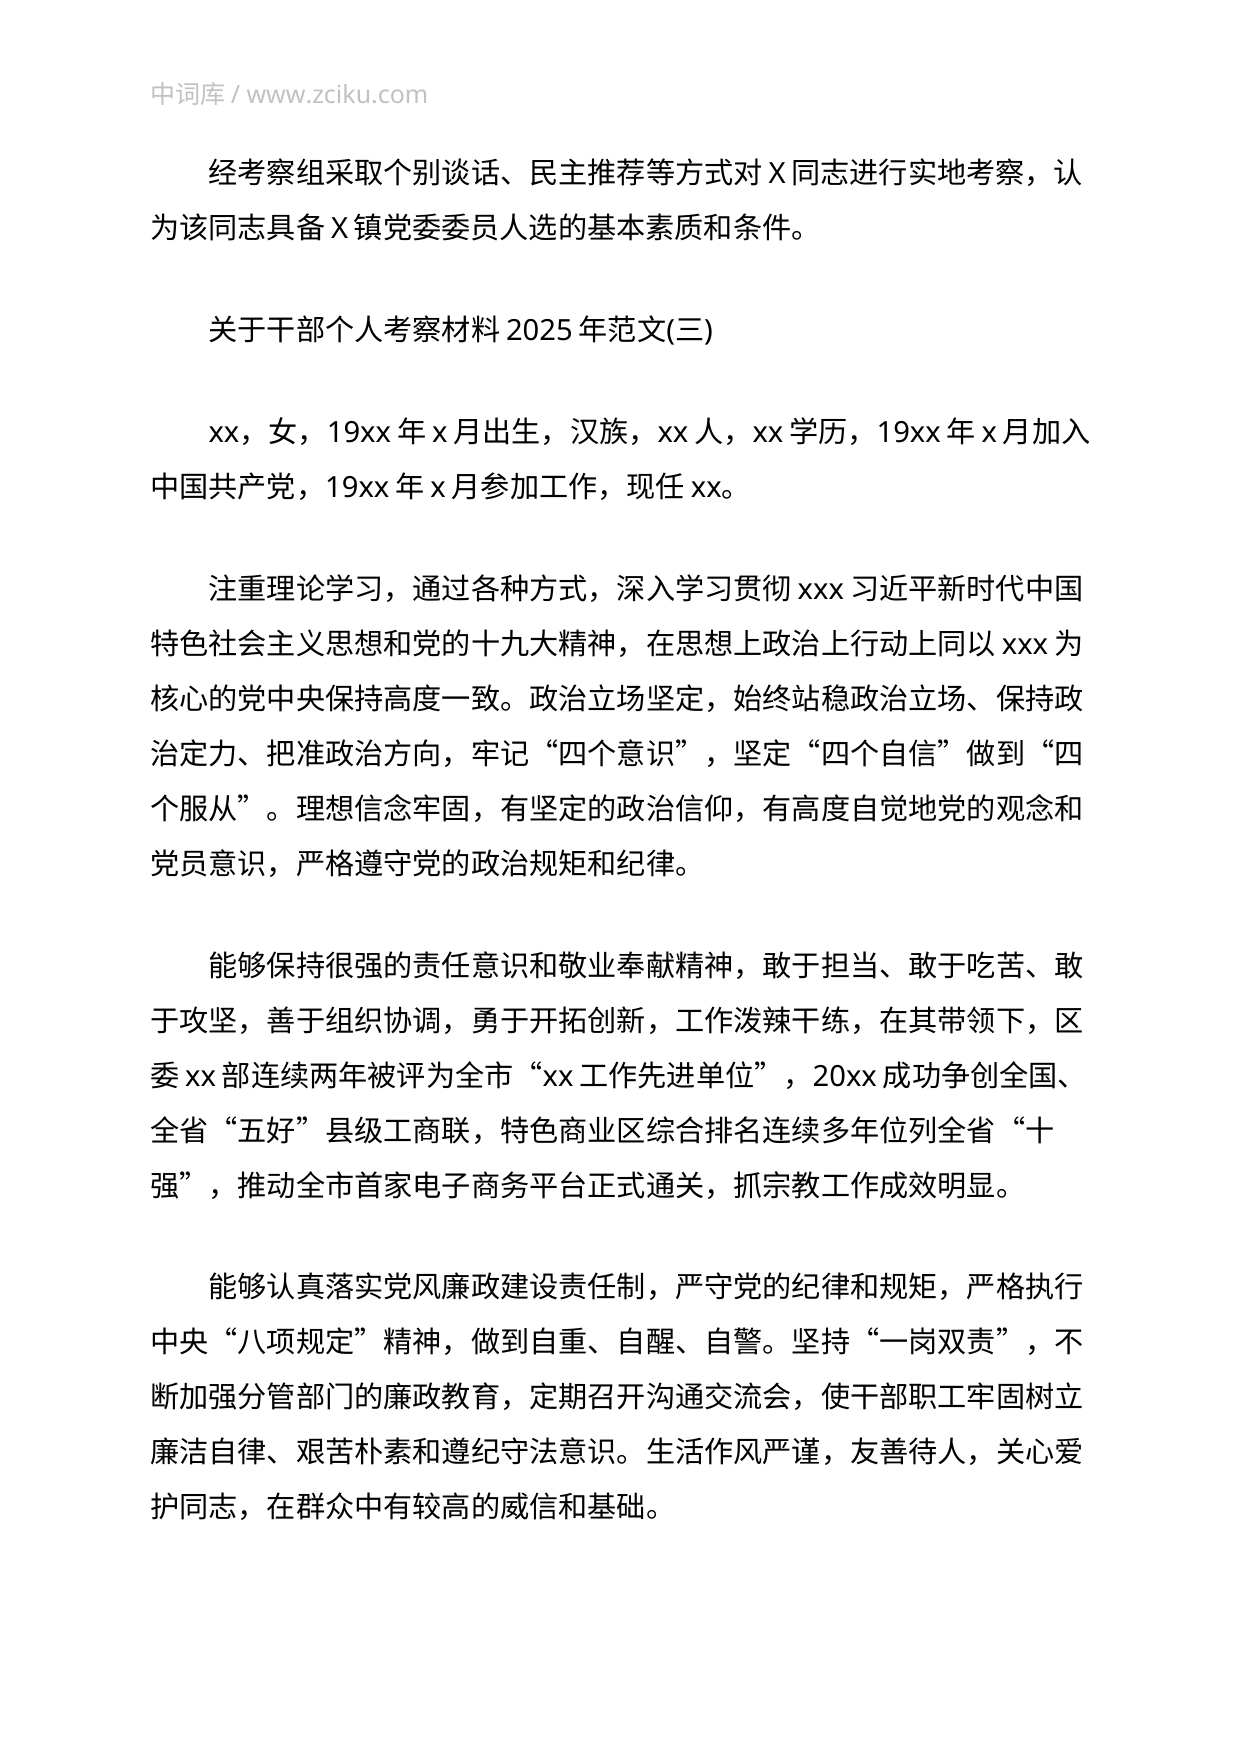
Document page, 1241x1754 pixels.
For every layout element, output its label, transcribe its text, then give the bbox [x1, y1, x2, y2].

text 关于干部个人考察材料2025年范文(三) [150, 307, 1090, 349]
text 能够保持很强的责任意识和敬业奉献精神，敢于担当、敢于吃苦、敢于攻坚，善于组织协调，勇于开拓创新，工作泼辣干练，在其带领下，区委xx部连续两年被评为全市“xx工作先进单位”，20xx成功争创全国、全省“五好”县级工商联，特色商业区综合排名连续多年位列全省“十强”，推动全市首家电子商务平台正式通关，抓宗教工作成效明显。 [150, 942, 1090, 1204]
text 能够认真落实党风廉政建设责任制，严守党的纪律和规矩，严格执行中央“八项规定”精神，做到自重、自醒、自警。坚持“一岗双责”，不断加强分管部门的廉政教育，定期召开沟通交流会，使干部职工牢固树立廉洁自律、艰苦朴素和遵纪守法意识。生活作风严谨，友善待人，关心爱护同志，在群众中有较高的威信和基础。 [150, 1264, 1090, 1526]
text 经考察组采取个别谈话、民主推荐等方式对X同志进行实地考察，认为该同志具备X镇党委委员人选的基本素质和条件。 [150, 150, 1090, 247]
text 注重理论学习，通过各种方式，深入学习贯彻xxx习近平新时代中国特色社会主义思想和党的十九大精神，在思想上政治上行动上同以xxx为核心的党中央保持高度一致。政治立场坚定，始终站稳政治立场、保持政治定力、把准政治方向，牢记“四个意识”，坚定“四个自信”做到“四个服从”。理想信念牢固，有坚定的政治信仰，有高度自觉地党的观念和党员意识，严格遵守党的政治规矩和纪律。 [150, 566, 1090, 883]
text xx，女，19xx年x月出生，汉族，xx人，xx学历，19xx年x月加入中国共产党，19xx年x月参加工作，现任xx。 [150, 409, 1090, 506]
